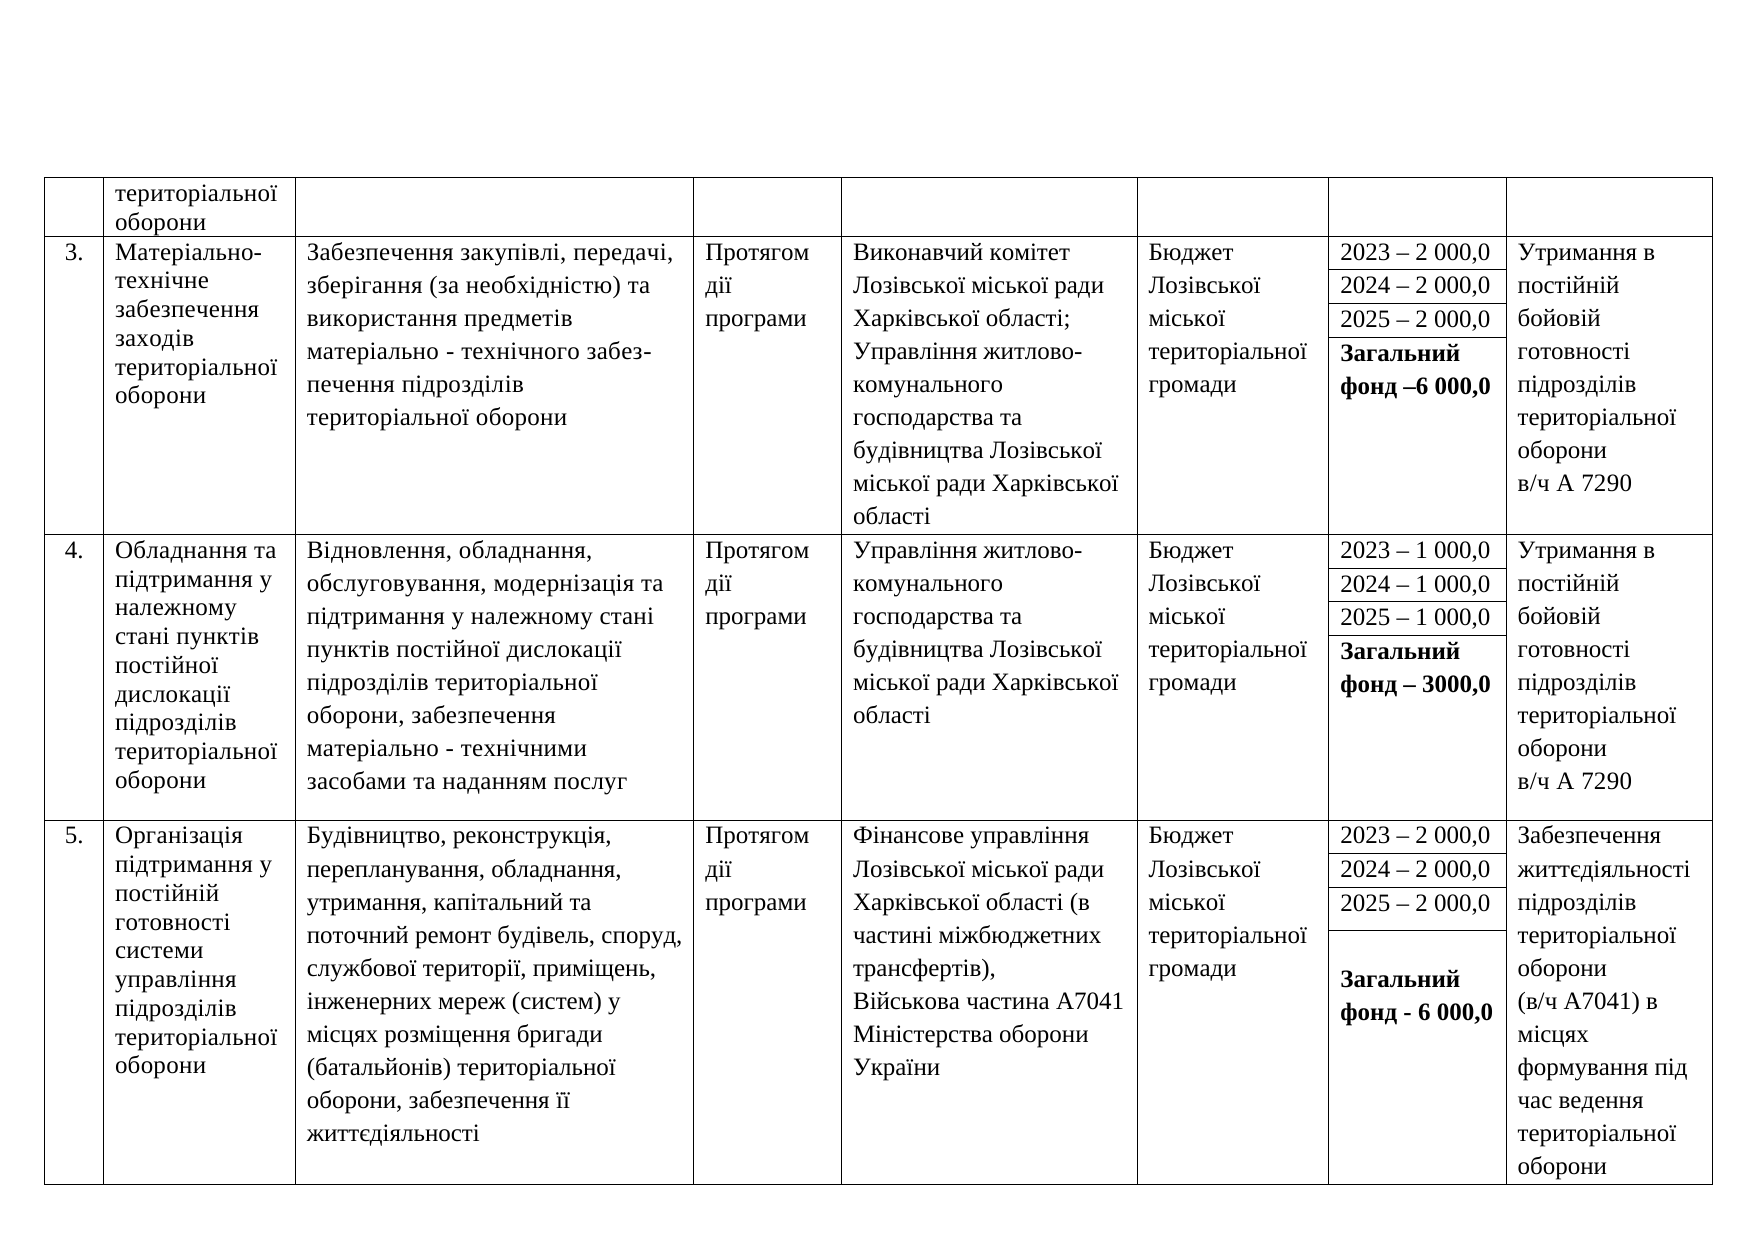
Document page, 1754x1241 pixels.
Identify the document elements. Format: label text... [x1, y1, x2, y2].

table_cell 2023 – 1 000,0 [1329, 535, 1506, 568]
table_cell Управління житлово-комунального господарства та будівництва Лозівської міської ради Харківської області [842, 535, 1137, 819]
table_cell Бюджет Лозівської міської територіальної громади [1138, 535, 1328, 819]
table_cell 5. [45, 821, 103, 1183]
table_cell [1138, 821, 1328, 1183]
table_cell Загальний фонд –6 000,0 [1329, 338, 1506, 534]
table_cell 2025 – 2 000,0 [1329, 304, 1506, 337]
table_cell 2024 – 1 000,0 [1329, 569, 1506, 601]
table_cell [1138, 237, 1328, 534]
table_cell Організація підтримання у постійній готовності системи управління підрозділів територіальної оборони [104, 821, 295, 1183]
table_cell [694, 821, 841, 1183]
table_cell 2025 – 2 000,0 [1329, 888, 1506, 930]
table_cell Будівництво, реконструкція, перепланування, обладнання, утримання, капітальний та поточний ремонт будівель, споруд, службової території, приміщень, інженерних мереж (систем) у місцях розміщення бригади (батальйонів) територіальної оборони, забезпечення її життєдіяльності [296, 821, 693, 1183]
table_cell Відновлення, обладнання, обслуговування, модернізація та підтримання у належному стані пунктів постійної дислокації підрозділів територіальної оборони, забезпечення матеріально - технічними засобами та наданням послуг [296, 535, 693, 819]
table_cell Обладнання та підтримання у належному стані пунктів постійної дислокації підрозділів територіальної оборони [104, 535, 295, 819]
table_cell Загальний фонд – 3000,0 [1329, 636, 1506, 819]
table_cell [1507, 821, 1712, 1183]
table_cell 3. [45, 237, 103, 534]
table_cell 2024 – 2 000,0 [1329, 854, 1506, 887]
table_cell 4. [45, 535, 103, 819]
table_cell Протягом дії програми [694, 237, 841, 534]
table_cell Забезпечення закупівлі, передачі, зберігання (за необхідністю) та використання предметів матеріально - технічного забезпечення підрозділів територіальної оборони [296, 237, 693, 534]
table_cell Матеріально- технічне забезпечення заходів територіальної оборони [104, 237, 295, 534]
table_cell 2025 – 1 000,0 [1329, 602, 1506, 635]
table_cell 2023 – 2 000,0 [1329, 821, 1506, 853]
table_cell Протягом дії програми [694, 535, 841, 819]
table_cell 2023 – 2 000,0 [1329, 237, 1506, 269]
table_cell Утримання в постійній бойовій готовності підрозділів територіальної оборони в/ч А 7290 [1507, 535, 1712, 819]
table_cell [1329, 178, 1506, 236]
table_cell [842, 237, 1137, 534]
table_cell 2024 – 2 000,0 [1329, 270, 1506, 303]
table_cell Загальний фонд - 6 000,0 [1329, 931, 1506, 1183]
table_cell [1507, 237, 1712, 534]
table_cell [842, 821, 1137, 1183]
